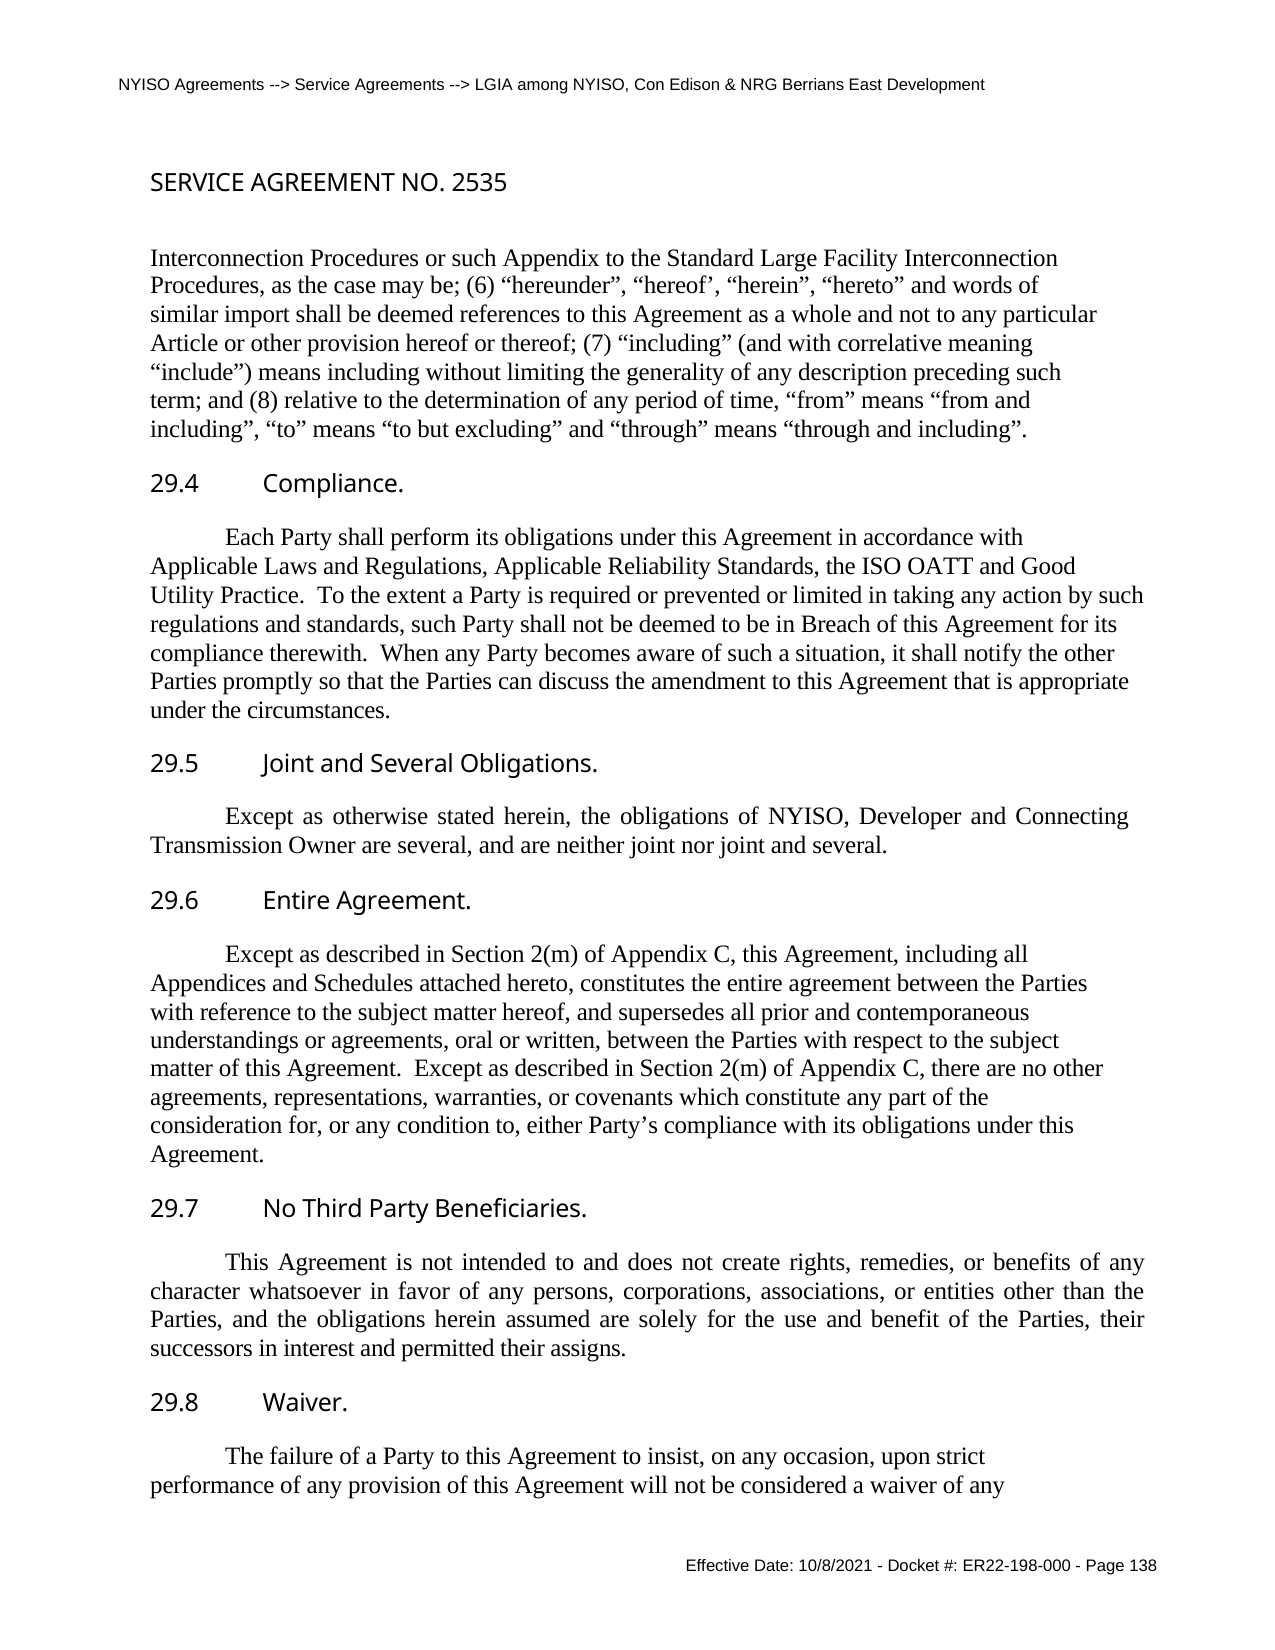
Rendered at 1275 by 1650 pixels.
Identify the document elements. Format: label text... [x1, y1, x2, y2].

text Applicable Laws and Regulations, Applicable Reliability Standards, the ISO OATT and Good Utility Practice. To the extent a Party is required or prevented or limited in taking any action by such regulations and standards, such Party shall not be deemed to be in Breach of this Agreement for its compliance therewith. When any Party becomes aware of such a situation, it shall notify the other Parties promptly so that the Parties can discuss the amendment to this Agreement that is appropriate under the circumstances. [150, 552, 1145, 724]
text performance of any provision of this Agreement will not be considered a waiver of any [150, 1471, 1275, 1499]
text similar import shall be deemed references to this Agreement as a whole and not to any particular Article or other provision hereof or thereof; (7) “including” (and with correlative meaning “include”) means including without limiting the generality of any description preceding such term; and (8) relative to the determination of any period of time, “from” means “from and including”, “to” means “to but excluding” and “through” means “through and including”. [150, 300, 1137, 443]
text Each Party shall perform its obligations under this Agreement in accordance with [225, 523, 1275, 551]
text SERVICE AGREEMENT NO. 2535 [150, 168, 1275, 197]
text 29.8 Waiver. [150, 1389, 1275, 1418]
text 29.6 Entire Agreement. [150, 887, 1275, 915]
text 29.5 Joint and Several Obligations. [150, 750, 1275, 779]
text Appendices and Schedules attached hereto, constitutes the entire agreement between the Parties with reference to the subject matter hereof, and supersedes all prior and contemporaneous understandings or agreements, oral or written, between the Parties with respect to the subject matter of this Agreement. Except as described in Section 2(m) of Appendix C, there are no other agreements, representations, warranties, or covenants which constitute any part of the consideration for, or any condition to, either Party’s compliance with its obligations under this Agreement. [150, 969, 1143, 1168]
text Except as otherwise stated herein, the obligations of NYISO, Developer and Connecting Transmission Owner are several, and are neither joint nor joint and several. [150, 801, 1129, 860]
text Interconnection Procedures or such Appendix to the Standard Large Facility Interconnection [150, 243, 1275, 272]
text Except as described in Section 2(m) of Appendix C, this Agreement, including all [225, 939, 1275, 968]
text 29.4 Compliance. [150, 470, 1275, 499]
text This Agreement is not intended to and does not create rights, remedies, or benefits of any character whatsoever in favor of any persons, corporations, associations, or entities other than the Parties, and the obligations herein assumed are solely for the use and benefit of the Parties, their successors in interest and permitted their assigns. [150, 1248, 1145, 1362]
text Procedures, as the case may be; (6) “hereunder”, “hereof’, “herein”, “hereto” and words of [150, 272, 1275, 299]
text The failure of a Party to this Agreement to insist, on any occasion, upon strict [225, 1441, 1275, 1470]
text 29.7 No Third Party Beneficiaries. [150, 1195, 1275, 1224]
